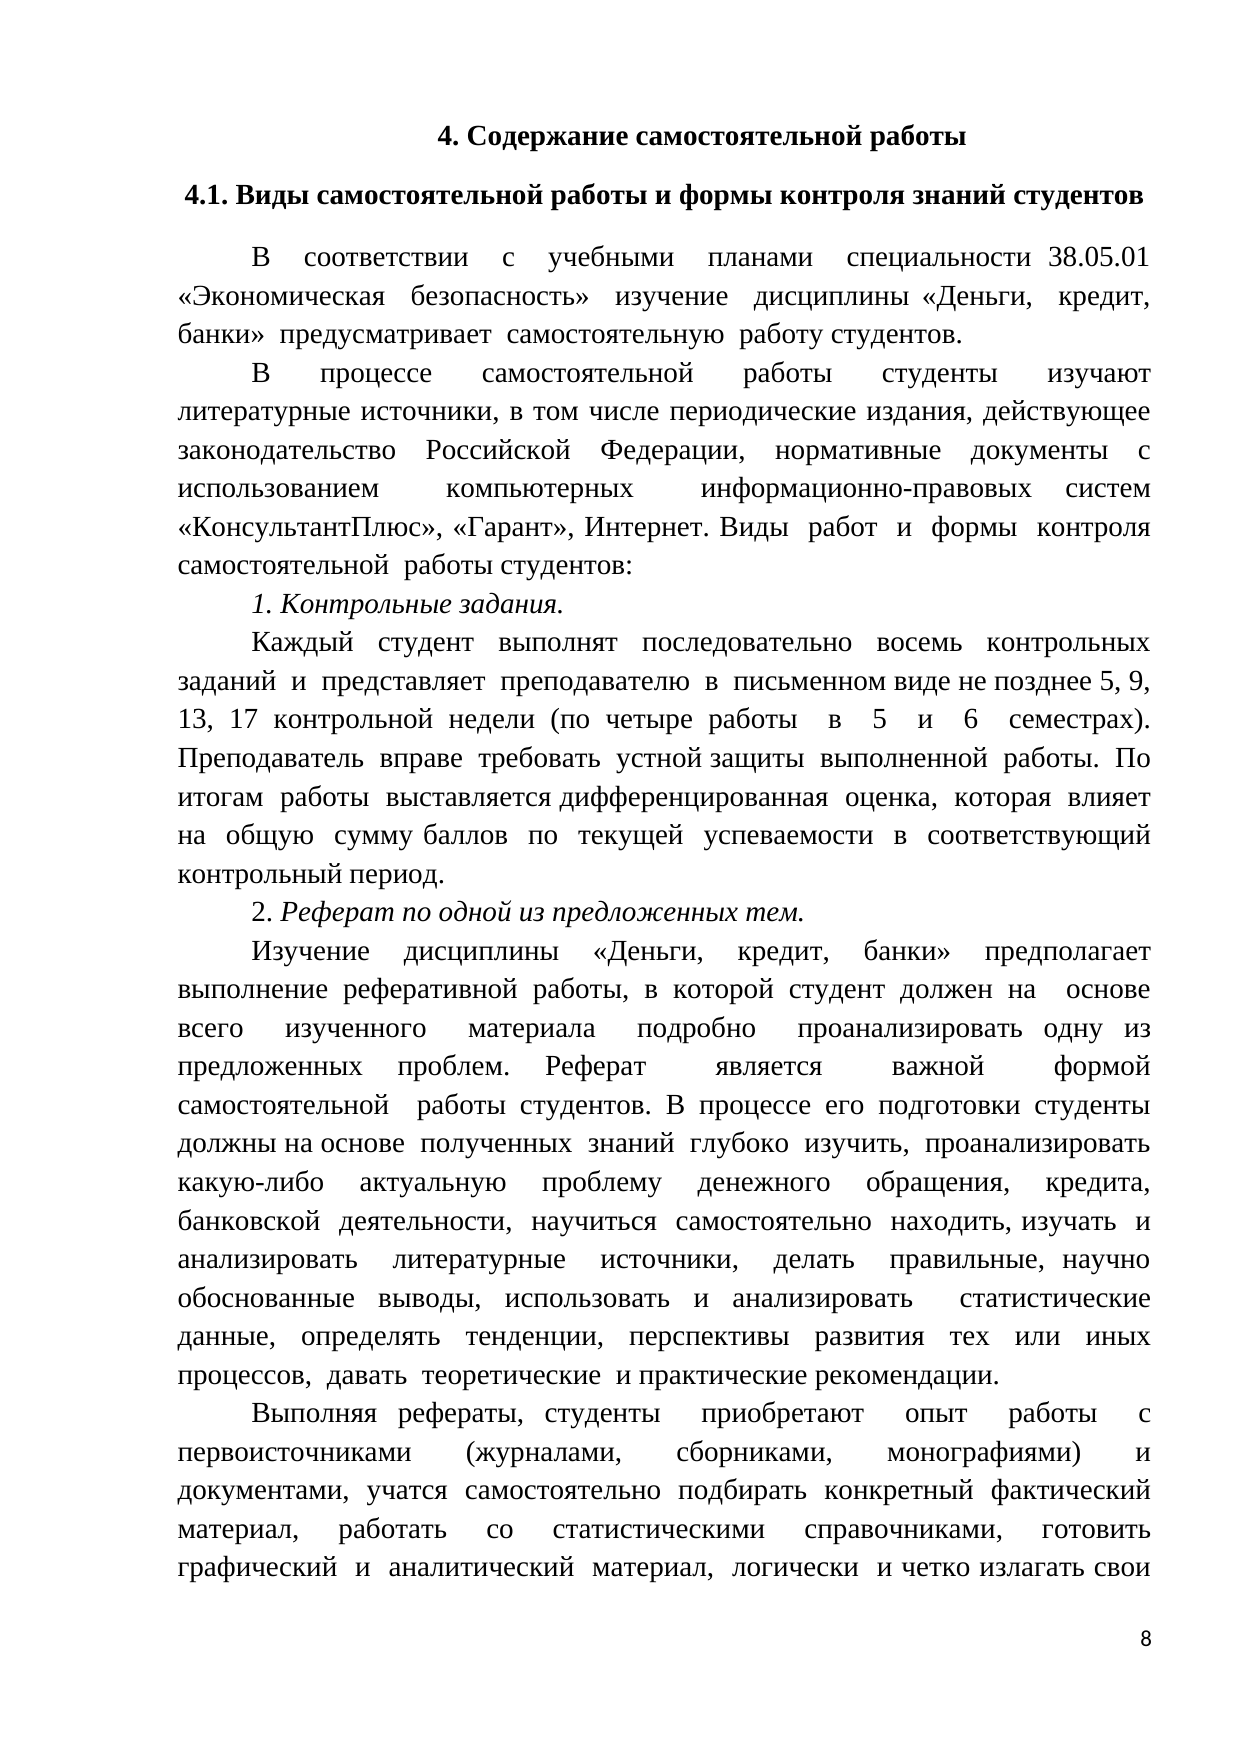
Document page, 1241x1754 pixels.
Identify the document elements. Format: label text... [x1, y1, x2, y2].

list 4. Содержание самостоятельной работы [252, 118, 1152, 152]
text 2. Реферат по одной из предложенных тем. [177, 894, 1152, 928]
text 4.1. Виды самостоятельной работы и формы контроля знаний студентов [177, 177, 1152, 211]
text Изучение дисциплины «Деньги, кредит, банки» предполагает выполнение реферативной работы, в которой студент должен на основе всего изученного материала подробно проанализировать одну из предложенных проблем. Реферат является важной формой самостоятельной работы студентов. В процессе его подготовки студенты должны на основе полученных знаний глубоко изучить, проанализировать какую-либо актуальную проблему денежного обращения, кредита, банковской деятельности, научиться самостоятельно находить, изучать и анализировать литературные источники, делать правильные, научно обоснованные выводы, использовать и анализировать статистические данные, определять тенденции, перспективы развития тех или иных процессов, давать теоретические и практические рекомендации. [177, 933, 1152, 1390]
text 1. Контрольные задания. [177, 586, 1152, 619]
text В соответствии с учебными планами специальности 38.05.01 «Экономическая безопасность» изучение дисциплины «Деньги, кредит, банки» предусматривает самостоятельную работу студентов. [177, 239, 1152, 350]
text Каждый студент выполнят последовательно восемь контрольных заданий и представляет преподавателю в письменном виде не позднее 5, 9, 13, 17 контрольной недели (по четыре работы в 5 и 6 семестрах). Преподаватель вправе требовать устной защиты выполненной работы. По итогам работы выставляется дифференцированная оценка, которая влияет на общую сумму баллов по текущей успеваемости в соответствующий контрольный период. [177, 624, 1152, 889]
text В процессе самостоятельной работы студенты изучают литературные источники, в том числе периодические издания, действующее законодательство Российской Федерации, нормативные документы с использованием компьютерных информационно-правовых систем «КонсультантПлюс», «Гарант», Интернет. Виды работ и формы контроля самостоятельной работы студентов: [177, 355, 1152, 581]
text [177, 1395, 1152, 1583]
